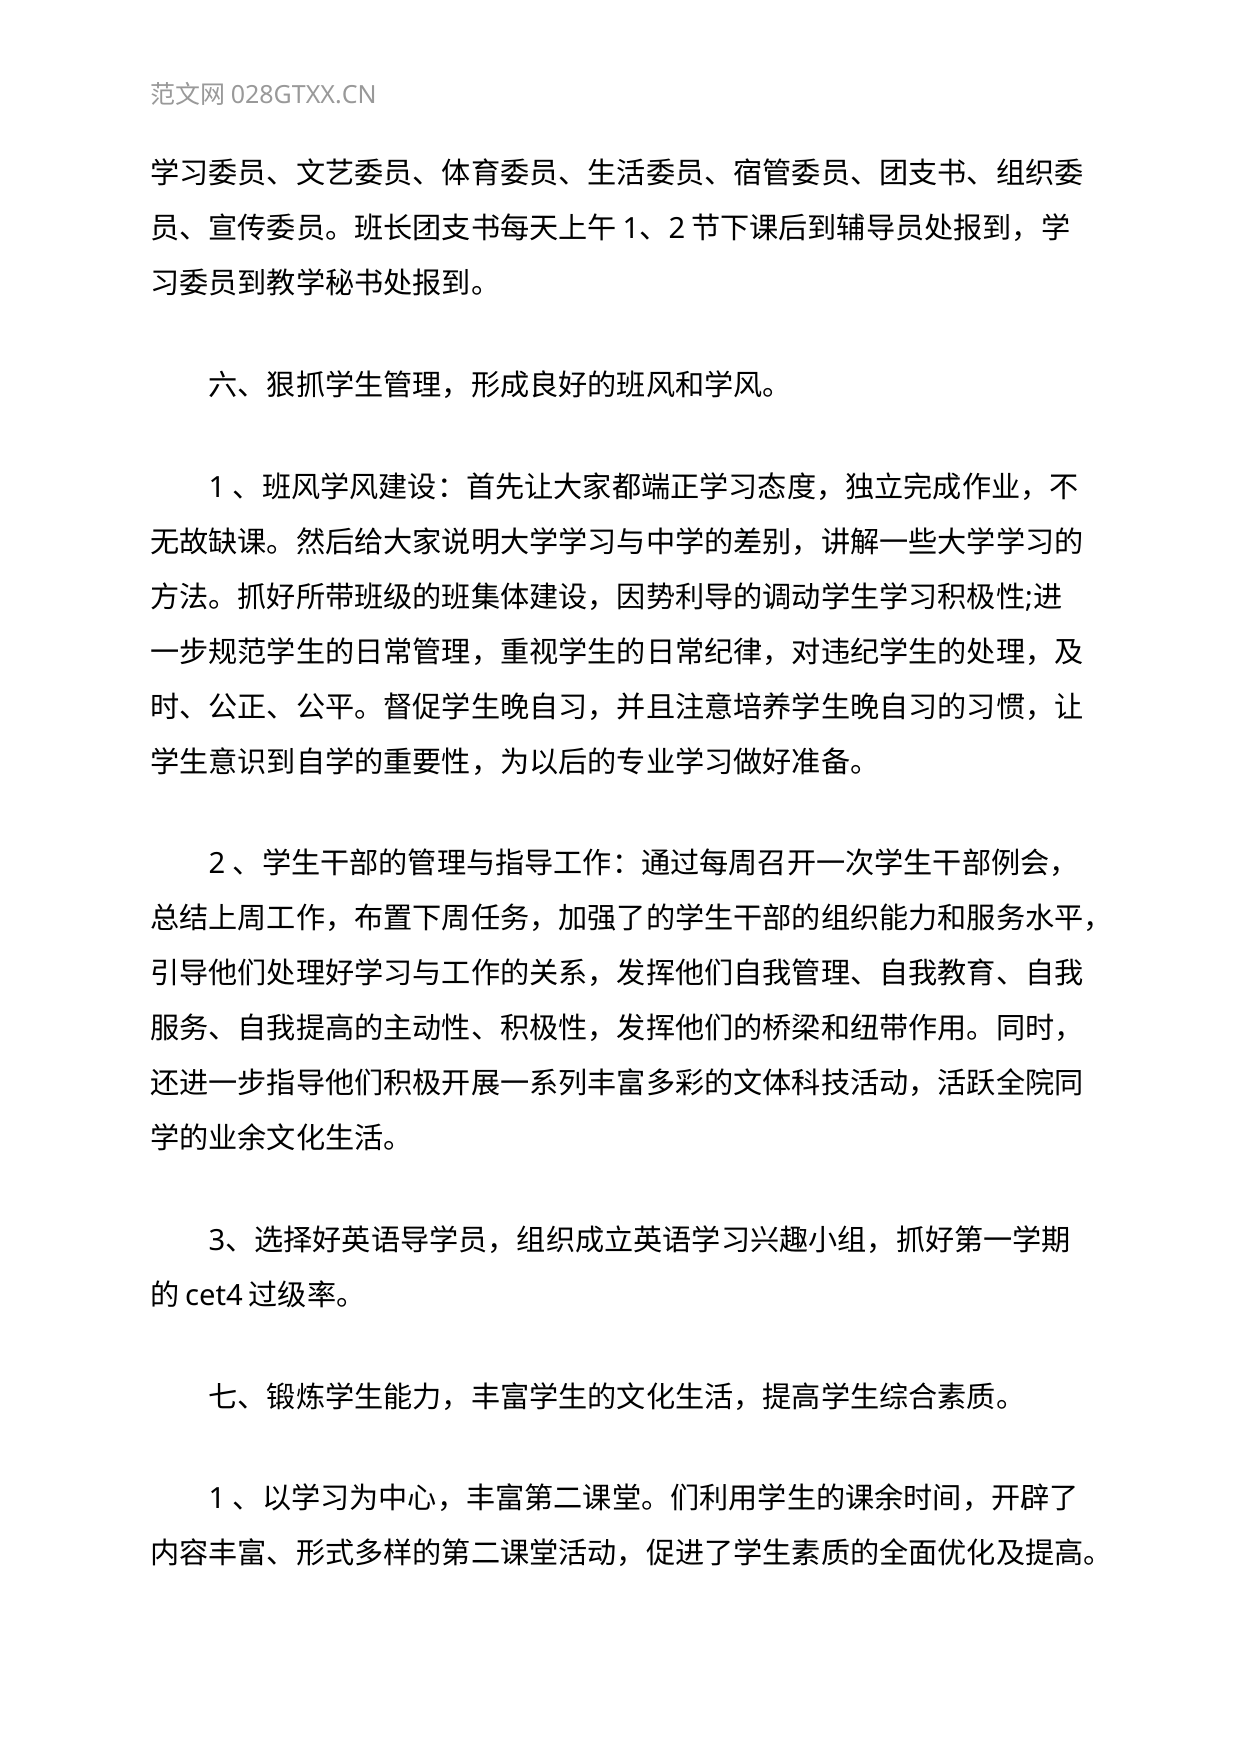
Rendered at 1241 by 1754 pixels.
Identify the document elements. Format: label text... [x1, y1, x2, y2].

text 六、狠抓学生管理，形成良好的班风和学风。 [150, 362, 1090, 404]
text 七、锻炼学生能力，丰富学生的文化生活，提高学生综合素质。 [150, 1373, 1090, 1416]
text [150, 150, 1090, 302]
text 3、选择好英语导学员，组织成立英语学习兴趣小组，抓好第一学期的cet4过级率。 [150, 1216, 1090, 1314]
text 1 、班风学风建设：首先让大家都端正学习态度，独立完成作业，不无故缺课。然后给大家说明大学学习与中学的差别，讲解一些大学学习的方法。抓好所带班级的班集体建设，因势利导的调动学生学习积极性;进一步规范学生的日常管理，重视学生的日常纪律，对违纪学生的处理，及时、公正、公平。督促学生晚自习，并且注意培养学生晚自习的习惯，让学生意识到自学的重要性，为以后的专业学习做好准备。 [150, 463, 1090, 780]
text 2 、学生干部的管理与指导工作：通过每周召开一次学生干部例会，总结上周工作，布置下周任务，加强了的学生干部的组织能力和服务水平，引导他们处理好学习与工作的关系，发挥他们自我管理、自我教育、自我服务、自我提高的主动性、积极性，发挥他们的桥梁和纽带作用。同时，还进一步指导他们积极开展一系列丰富多彩的文体科技活动，活跃全院同学的业余文化生活。 [150, 840, 1090, 1157]
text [150, 1475, 1090, 1572]
